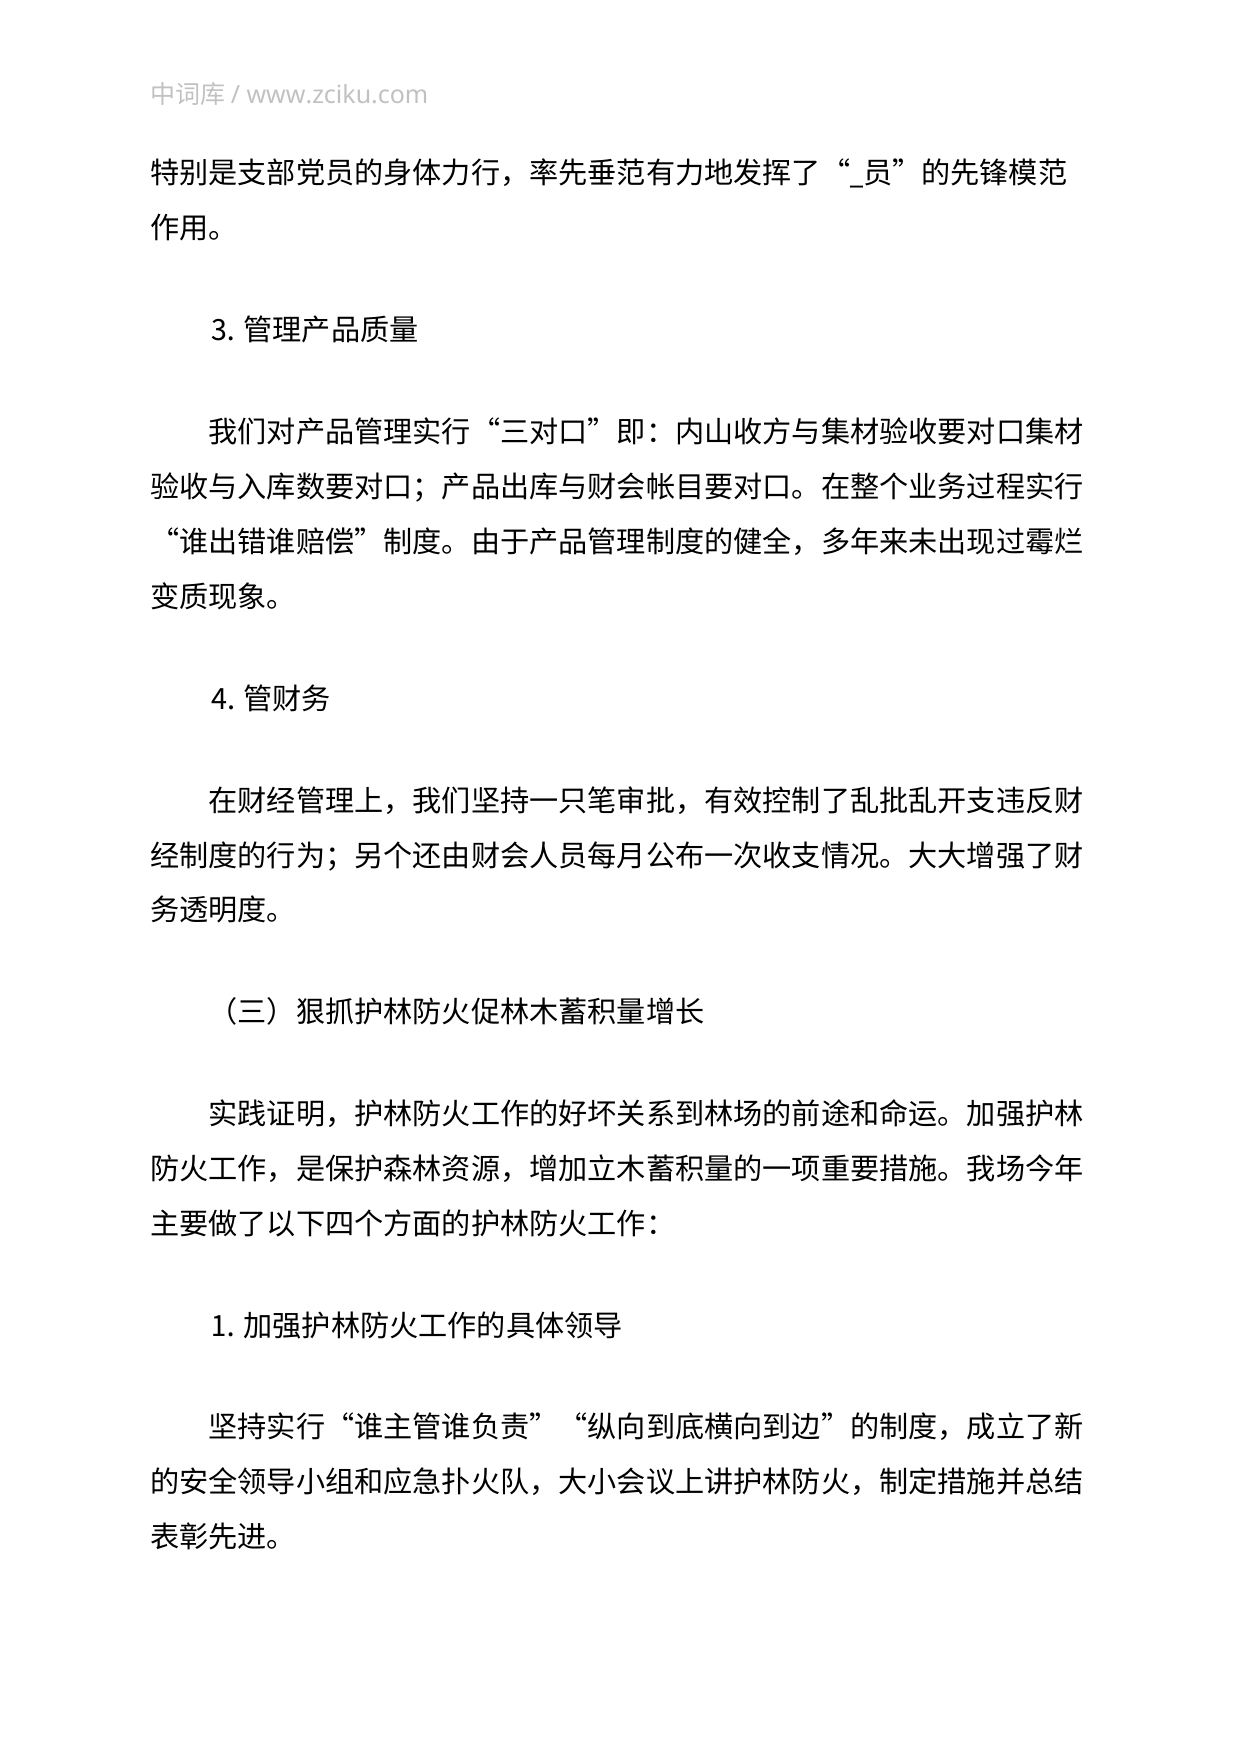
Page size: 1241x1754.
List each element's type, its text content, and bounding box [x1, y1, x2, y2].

text ⒋管财务 [150, 675, 1090, 718]
text ⒈加强护林防火工作的具体领导 [150, 1302, 1090, 1344]
text 坚持实行“谁主管谁负责”“纵向到底横向到边”的制度，成立了新的安全领导小组和应急扑火队，大小会议上讲护林防火，制定措施并总结表彰先进。 [150, 1404, 1090, 1556]
text 我们对产品管理实行“三对口”即：内山收方与集材验收要对口集材验收与入库数要对口；产品出库与财会帐目要对口。在整个业务过程实行“谁出错谁赔偿”制度。由于产品管理制度的健全，多年来未出现过霉烂变质现象。 [150, 409, 1090, 616]
text 在财经管理上，我们坚持一只笔审批，有效控制了乱批乱开支违反财经制度的行为；另个还由财会人员每月公布一次收支情况。大大增强了财务透明度。 [150, 777, 1090, 929]
text 实践证明，护林防火工作的好坏关系到林场的前途和命运。加强护林防火工作，是保护森林资源，增加立木蓄积量的一项重要措施。我场今年主要做了以下四个方面的护林防火工作： [150, 1091, 1090, 1243]
text ⒊管理产品质量 [150, 307, 1090, 349]
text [150, 150, 1090, 247]
text （三）狠抓护林防火促林木蓄积量增长 [150, 989, 1090, 1031]
